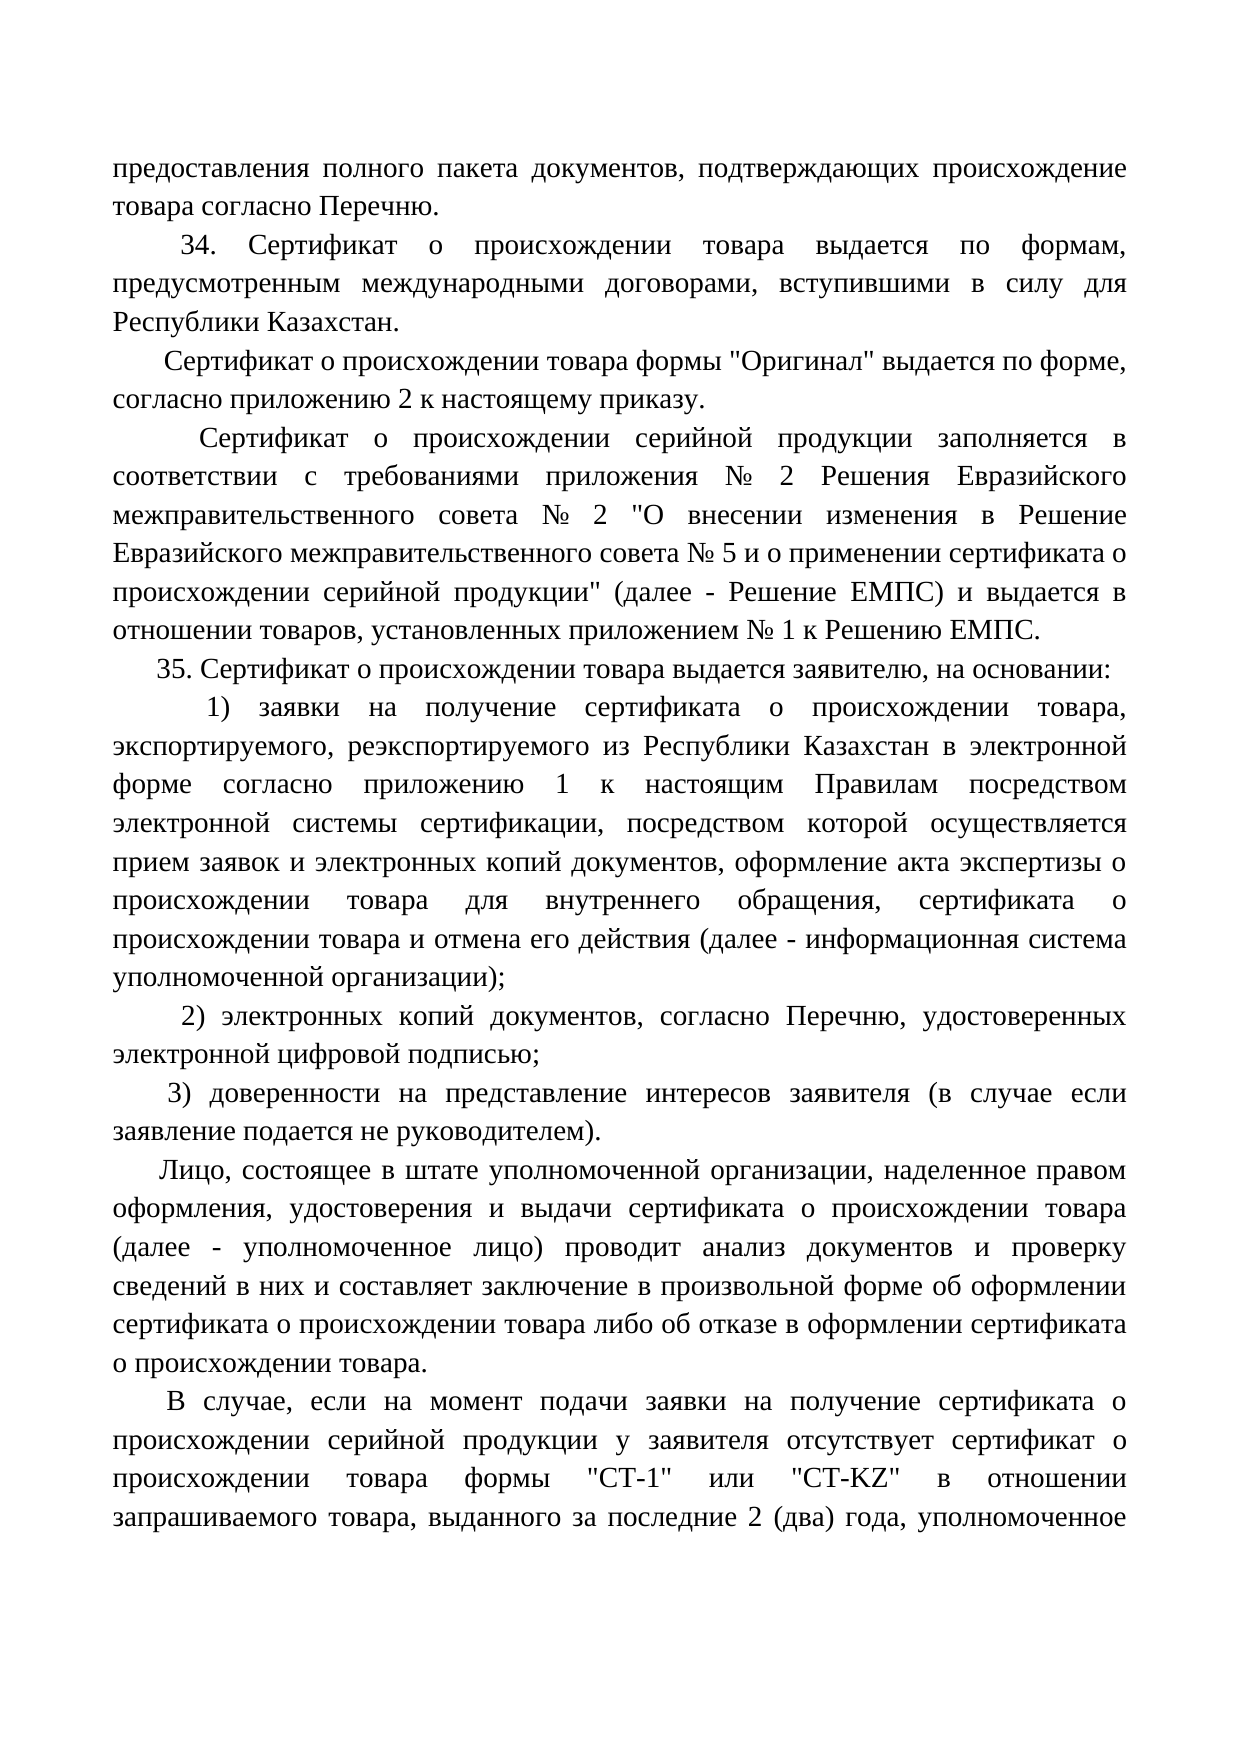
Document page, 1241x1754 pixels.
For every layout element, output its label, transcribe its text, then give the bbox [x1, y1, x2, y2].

text 2) электронных копий документов, согласно Перечню, удостоверенных электронной цифровой подписью; [112, 998, 1128, 1070]
text Лицо, состоящее в штате уполномоченной организации, наделенное правом оформления, удостоверения и выдачи сертификата о происхождении товара (далее - уполномоченное лицо) проводит анализ документов и проверку сведений в них и составляет заключение в произвольной форме об оформлении сертификата о происхождении товара либо об отказе в оформлении сертификата о происхождении товара. [112, 1152, 1128, 1378]
text 35. Сертификат о происхождении товара выдается заявителю, на основании: [112, 651, 1128, 684]
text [112, 1383, 1128, 1532]
text 34. Сертификат о происхождении товара выдается по формам, предусмотренным международными договорами, вступившими в силу для Республики Казахстан. [112, 227, 1128, 338]
text 1) заявки на получение сертификата о происхождении товара, экспортируемого, реэкспортируемого из Республики Казахстан в электронной форме согласно приложению 1 к настоящим Правилам посредством электронной системы сертификации, посредством которой осуществляется прием заявок и электронных копий документов, оформление акта экспертизы о происхождении товара для внутреннего обращения, сертификата о происхождении товара и отмена его действия (далее - информационная система уполномоченной организации); [112, 689, 1128, 993]
text Сертификат о происхождении серийной продукции заполняется в соответствии с требованиями приложения № 2 Решения Евразийского межправительственного совета № 2 "О внесении изменения в Решение Евразийского межправительственного совета № 5 и о применении сертификата о происхождении серийной продукции" (далее - Решение ЕМПС) и выдается в отношении товаров, установленных приложением № 1 к Решению ЕМПС. [112, 420, 1128, 646]
text 3) доверенности на представление интересов заявителя (в случае если заявление подается не руководителем). [112, 1075, 1128, 1147]
text Сертификат о происхождении товара формы "Оригинал" выдается по форме, согласно приложению 2 к настоящему приказу. [112, 343, 1128, 415]
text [112, 150, 1128, 222]
